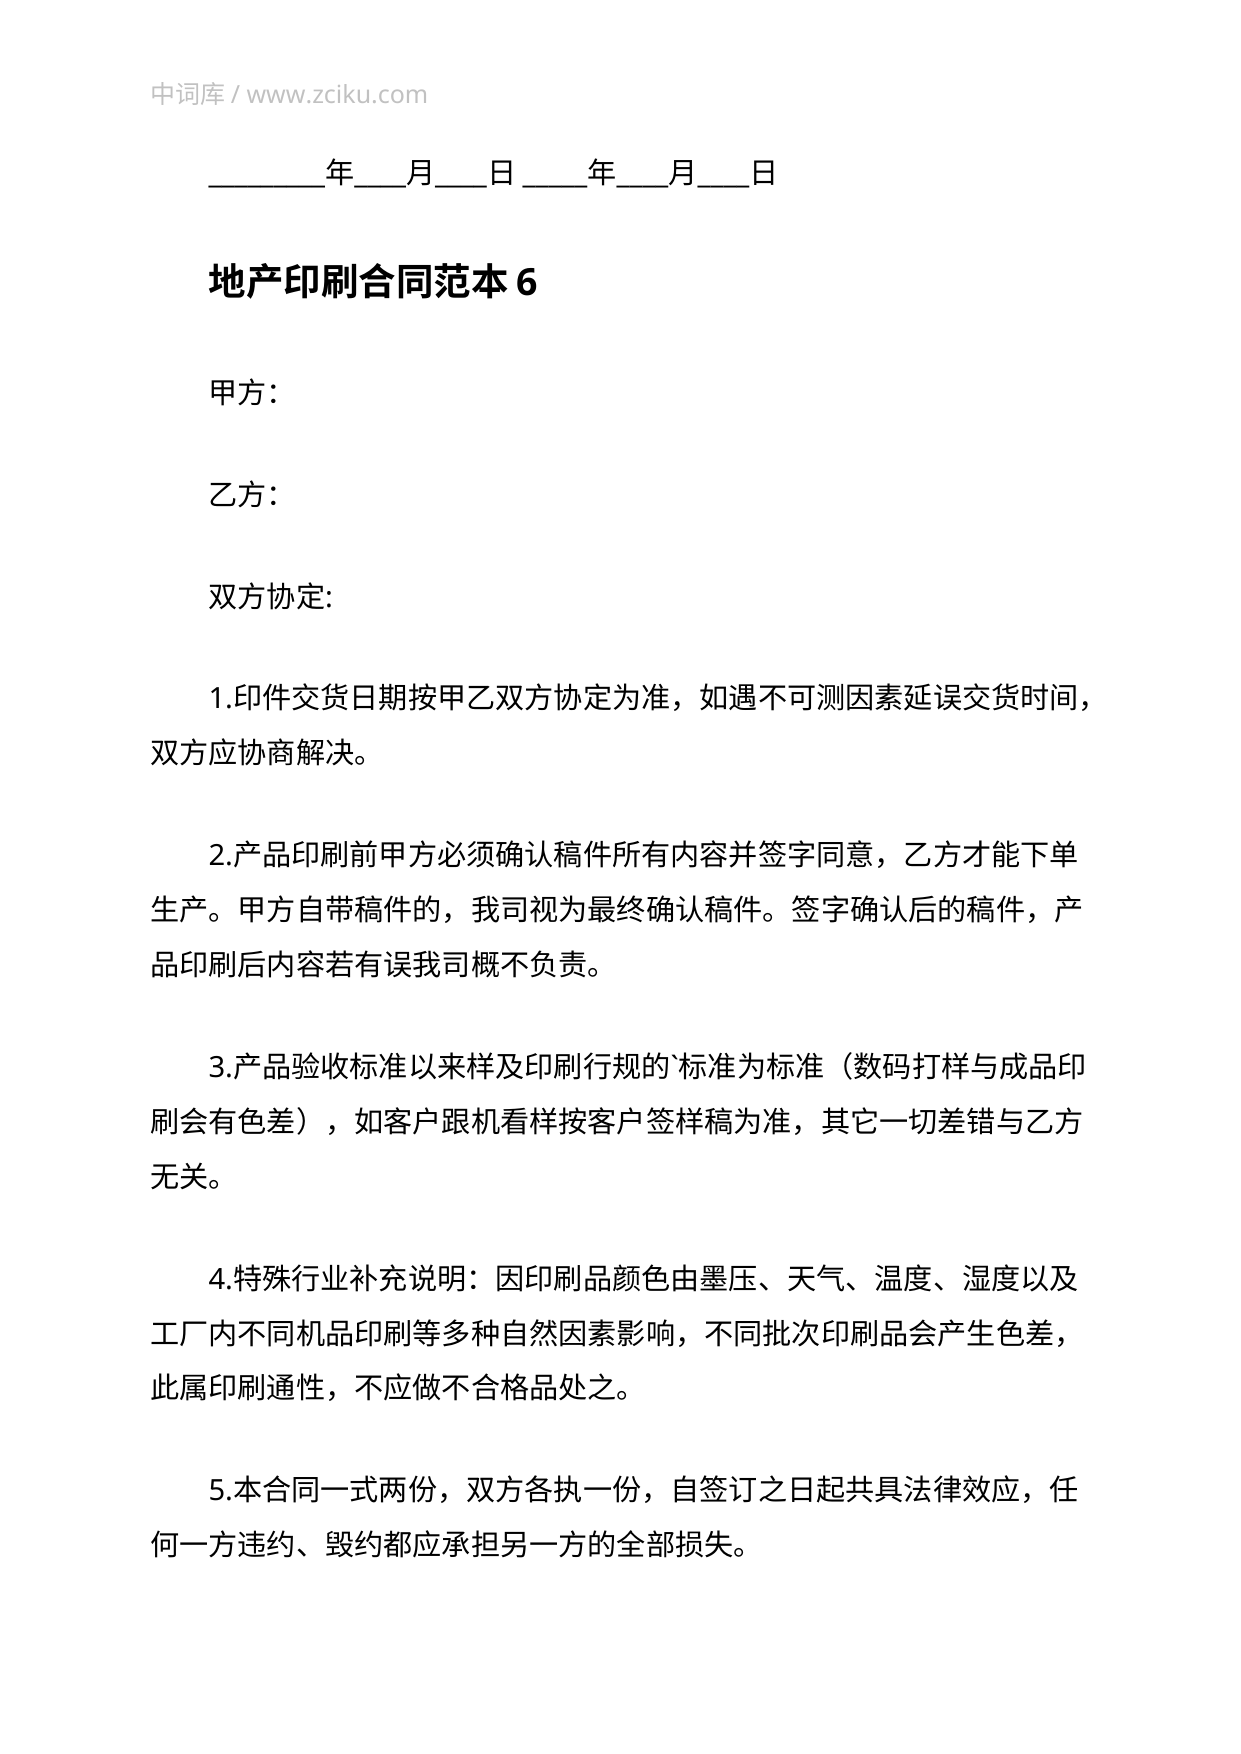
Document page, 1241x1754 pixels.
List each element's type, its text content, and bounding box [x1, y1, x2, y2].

text 5.本合同一式两份，双方各执一份，自签订之日起共具法律效应，任何一方违约、毁约都应承担另一方的全部损失。 [150, 1467, 1090, 1564]
text 甲方： [150, 369, 1090, 412]
text 乙方： [150, 471, 1090, 514]
text _________年____月____日 _____年____月____日 [150, 150, 1090, 192]
text 1.印件交货日期按甲乙双方协定为准，如遇不可测因素延误交货时间，双方应协商解决。 [150, 675, 1090, 772]
text 双方协定: [150, 573, 1090, 616]
text 3.产品验收标准以来样及印刷行规的`标准为标准（数码打样与成品印刷会有色差），如客户跟机看样按客户签样稿为准，其它一切差错与乙方无关。 [150, 1043, 1090, 1196]
text 4.特殊行业补充说明：因印刷品颜色由墨压、天气、温度、湿度以及工厂内不同机品印刷等多种自然因素影响，不同批次印刷品会产生色差，此属印刷通性，不应做不合格品处之。 [150, 1255, 1090, 1407]
text 2.产品印刷前甲方必须确认稿件所有内容并签字同意，乙方才能下单生产。甲方自带稿件的，我司视为最终确认稿件。签字确认后的稿件，产品印刷后内容若有误我司概不负责。 [150, 832, 1090, 984]
text 地产印刷合同范本6 [150, 252, 1090, 306]
